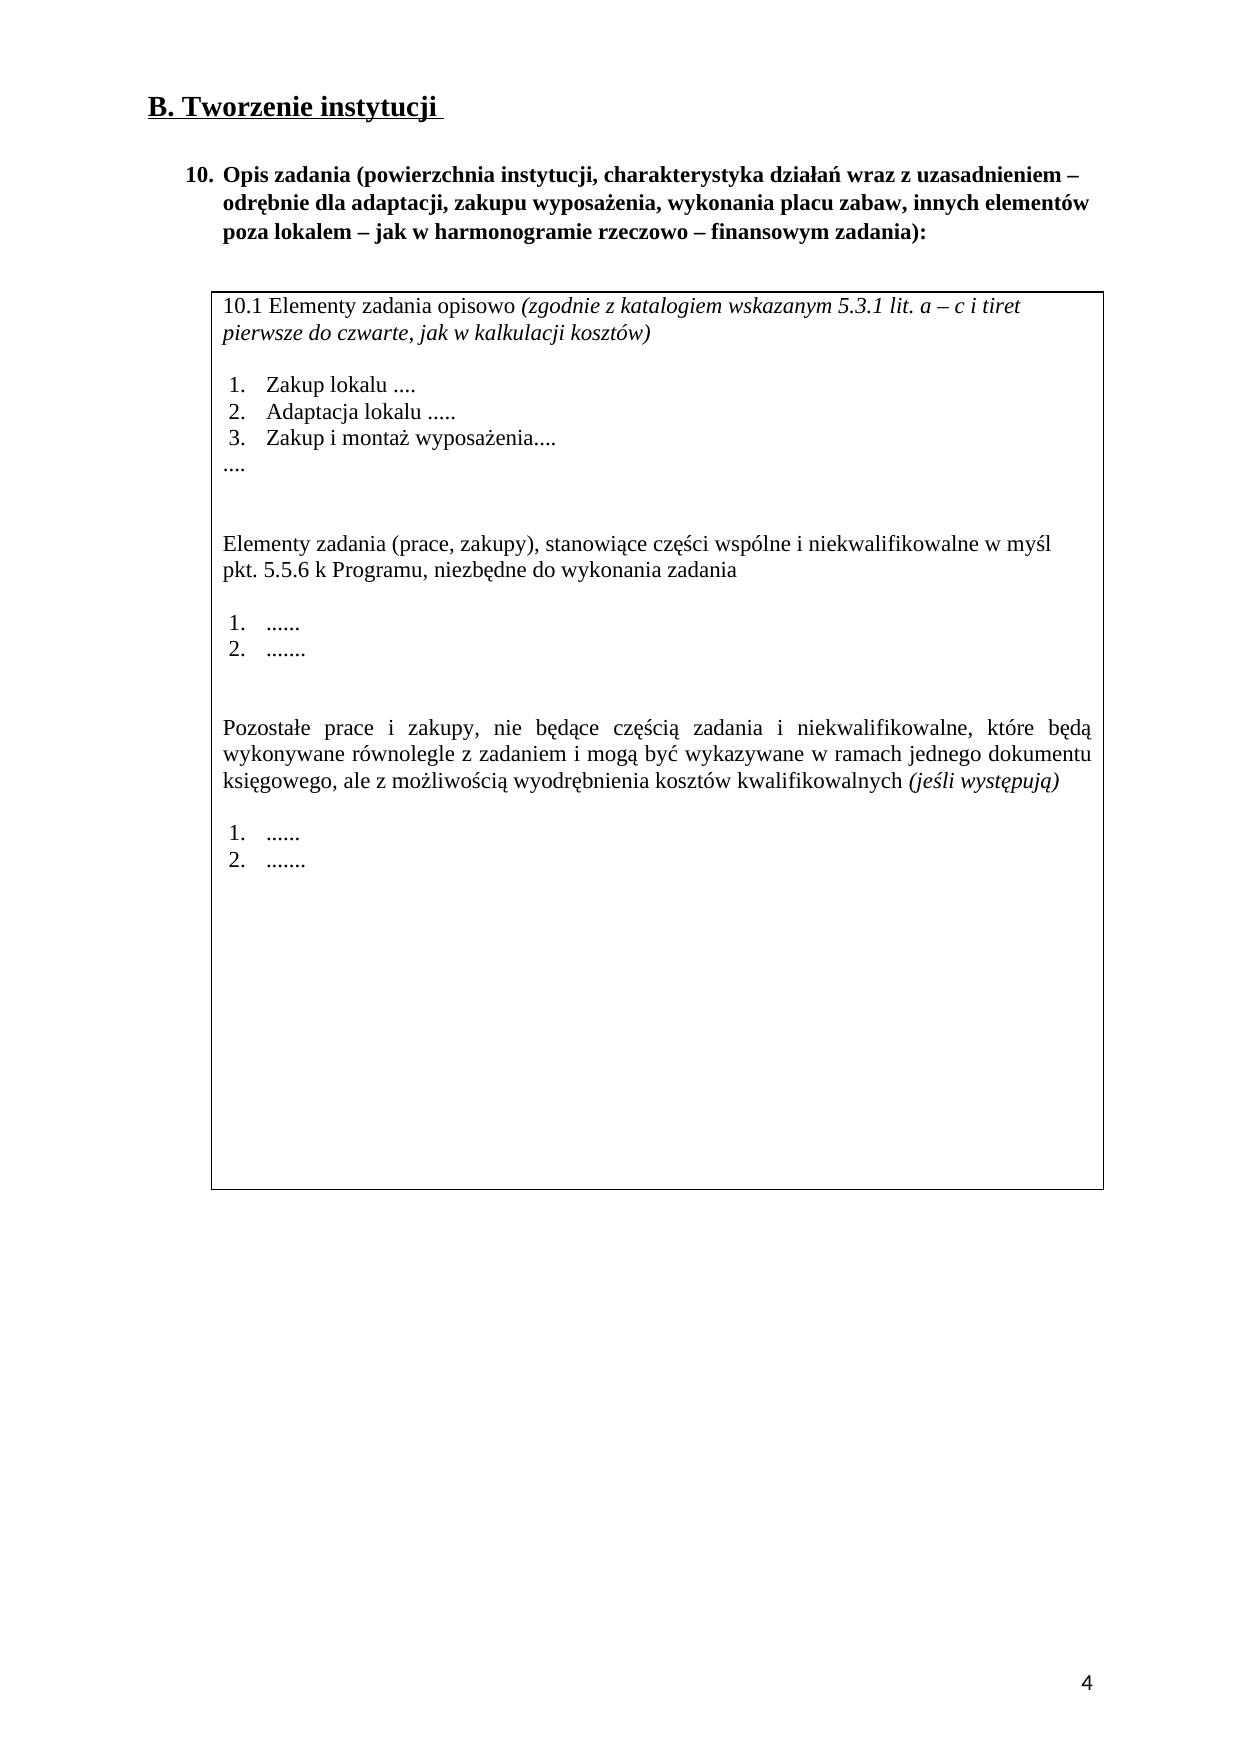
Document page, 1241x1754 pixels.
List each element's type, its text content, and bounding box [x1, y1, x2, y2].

list Opis zadania (powierzchnia instytucji, charakterystyka działań wraz z uzasadnieniem – odrębnie dla adaptacji, zakupu wyposażenia, wykonania placu zabaw, innych elementów poza lokalem – jak w harmonogramie rzeczowo – finansowym zadania): [185, 161, 1093, 244]
list B. Tworzenie instytucji [148, 89, 1093, 122]
table_header 10.1 Elementy zadania opisowo (zgodnie z katalogiem wskazanym 5.3.1 lit. a – c i tiret pierwsze do czwarte, jak w kalkulacji kosztów) Zakup lokalu .... Adaptacja lokalu ..... Zakup i montaż wyposażenia.... .... Elementy zadania (prace, zakupy), stanowiące części wspólne i niekwalifikowalne w myśl pkt. 5.5.6 k Programu, niezbędne do wykonania zadania ...... ....... Pozostałe prace i zakupy, nie będące częścią zadania i niekwalifikowalne, które będą wykonywane równolegle z zadaniem i mogą być wykazywane w ramach jednego dokumentu księgowego, ale z możliwością wyodrębnienia kosztów kwalifikowalnych (jeśli występują) ...... ....... [212, 293, 1103, 1188]
